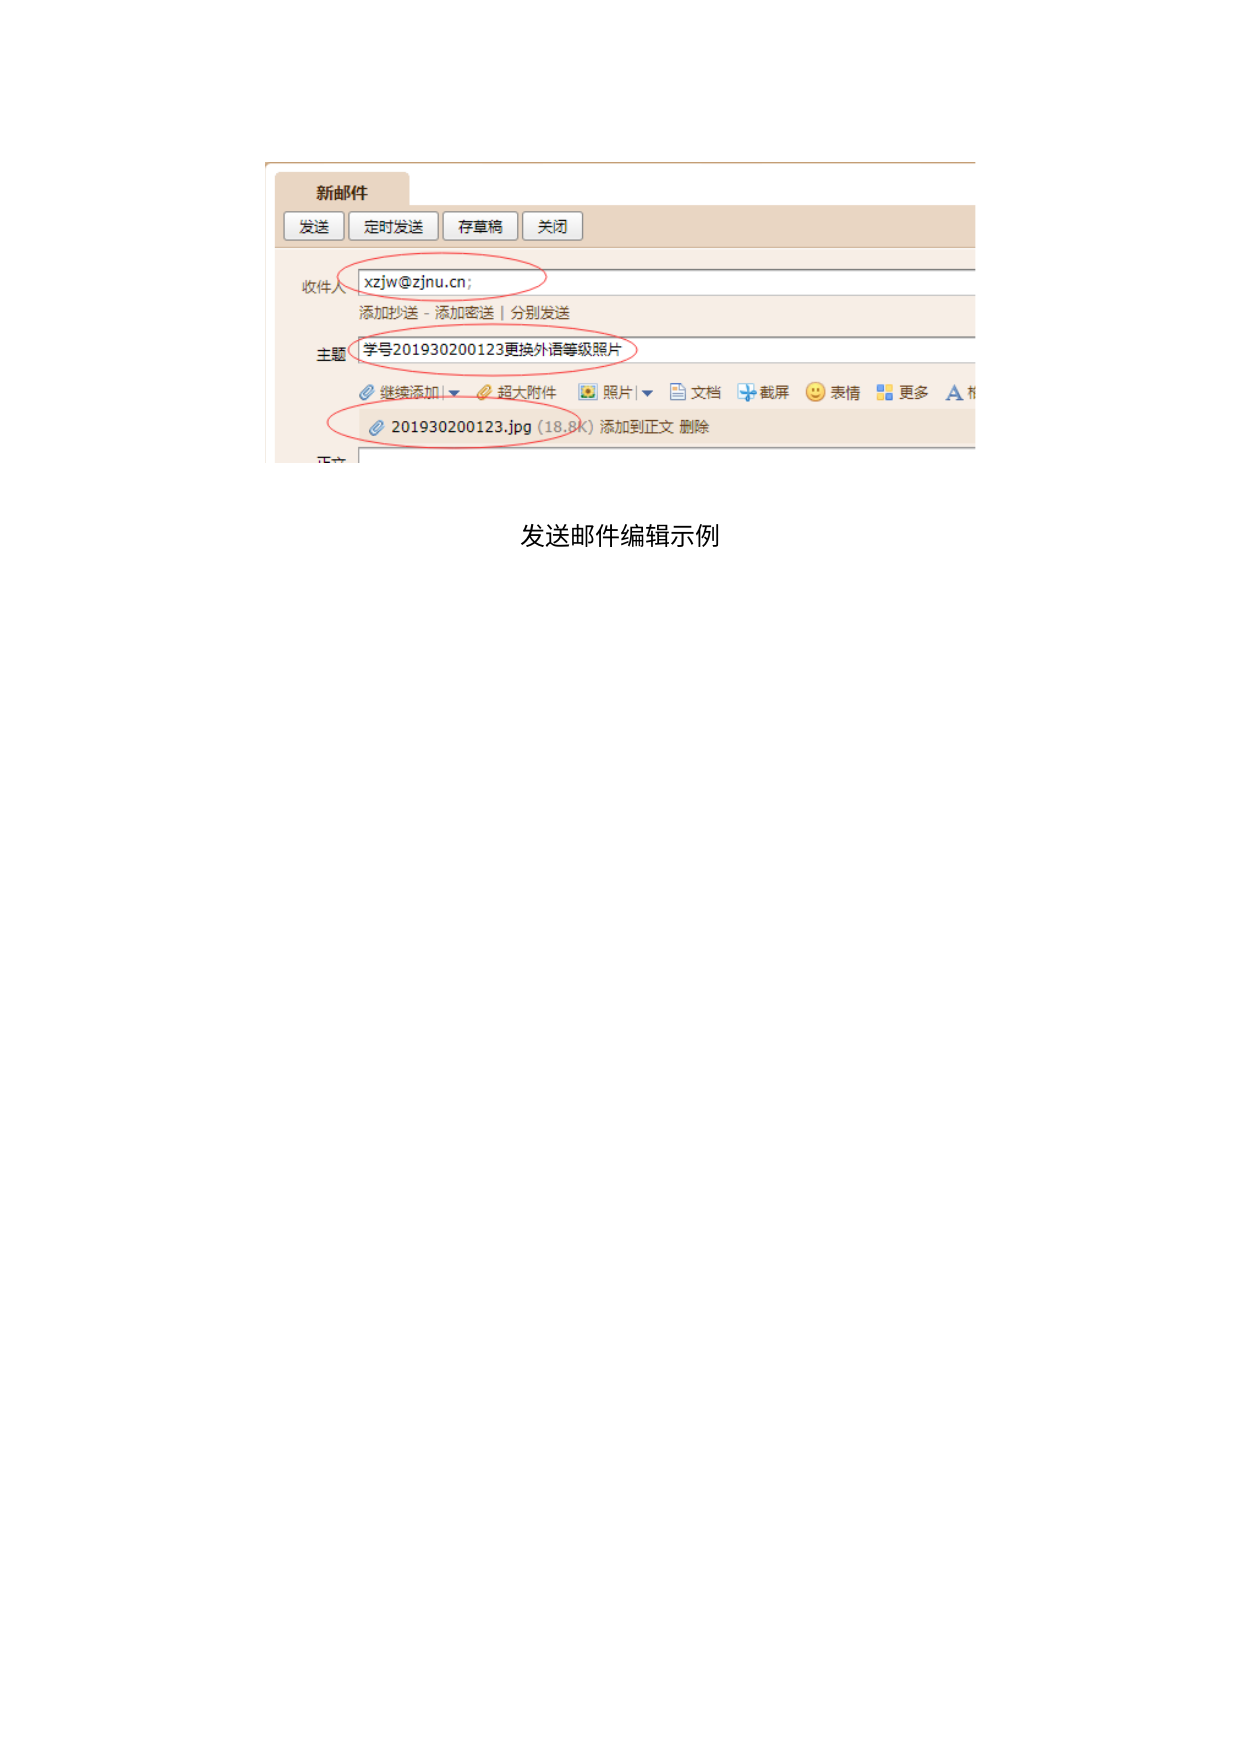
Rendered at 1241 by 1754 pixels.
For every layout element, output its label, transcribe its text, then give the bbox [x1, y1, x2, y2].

picture [265, 162, 976, 463]
text 发送邮件编辑示例 [187, 502, 1053, 567]
